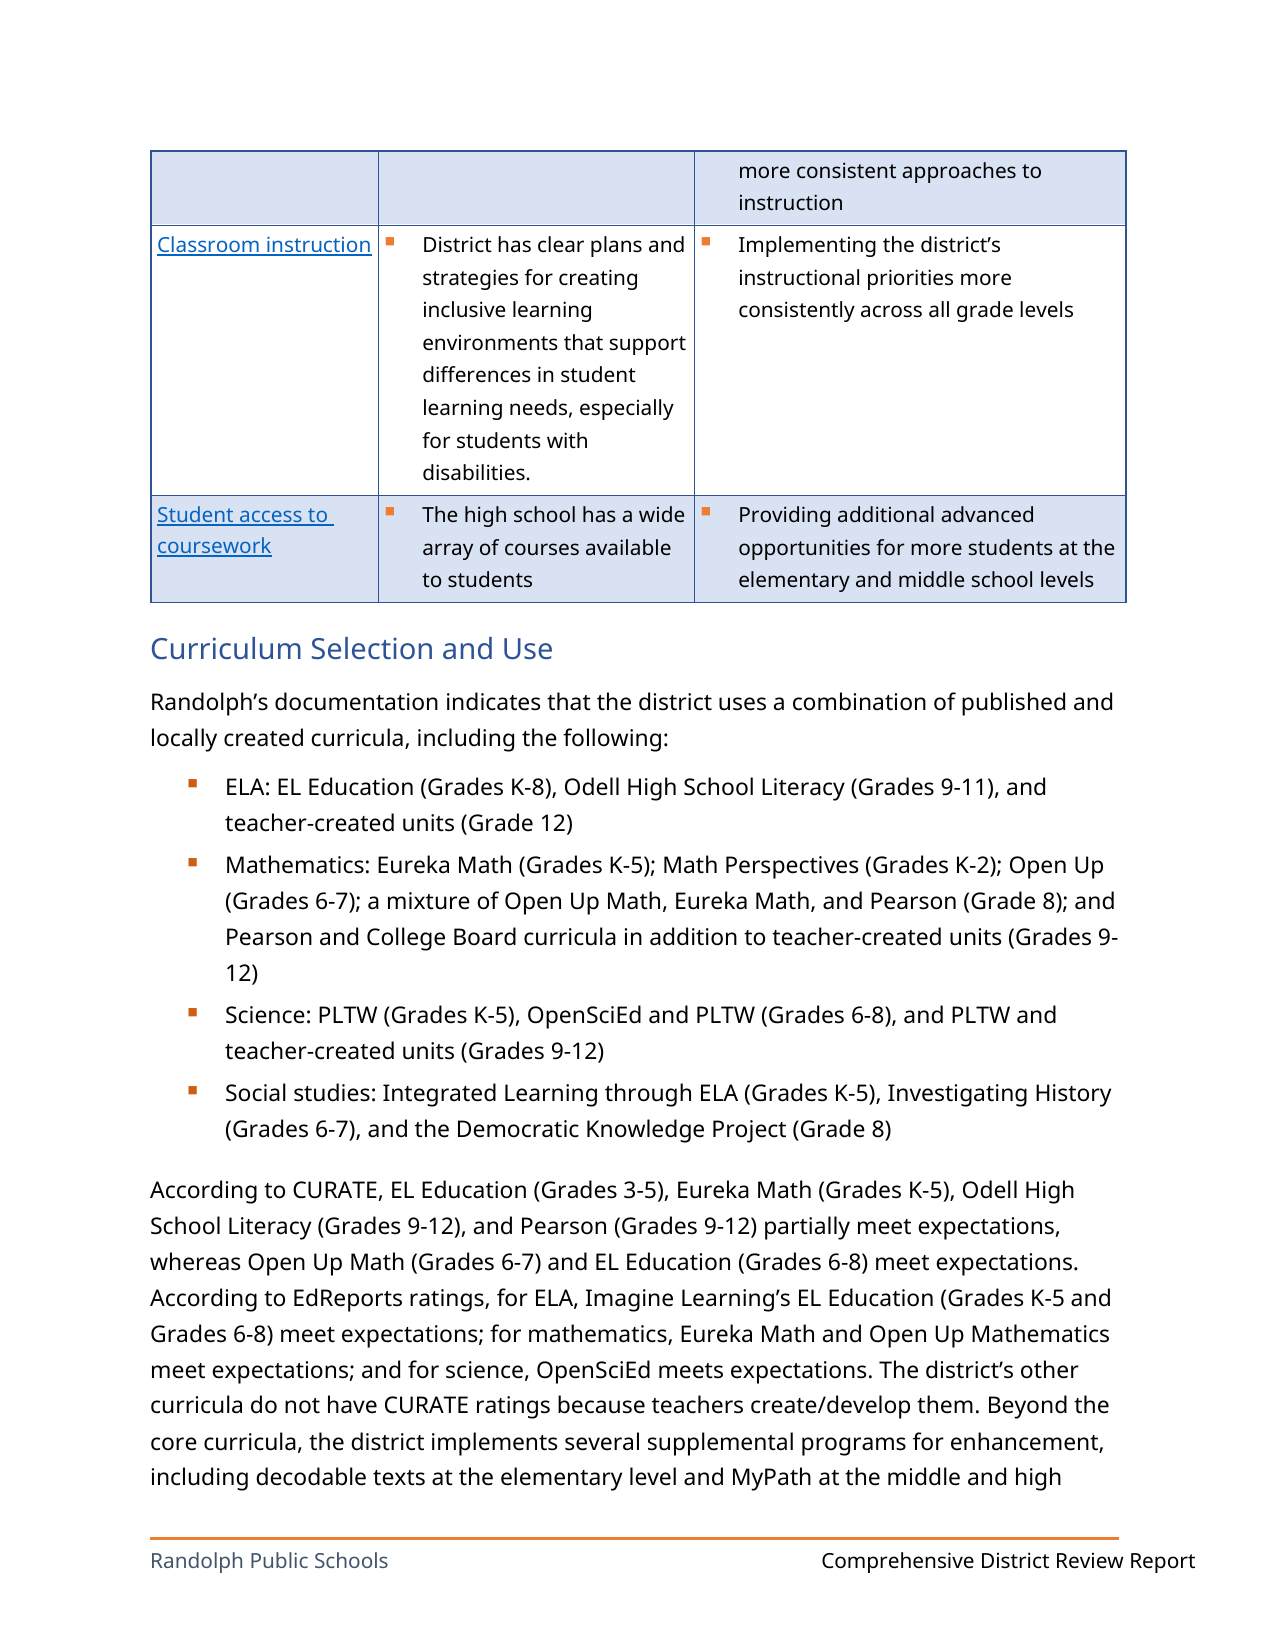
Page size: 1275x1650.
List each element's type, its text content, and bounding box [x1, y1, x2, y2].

text Mathematics: Eureka Math (Grades K-5); Math Perspectives (Grades K-2); Open Up (Grades 6-7); a mixture of Open Up Math, Eureka Math, and Pearson (Grade 8); and Pearson and College Board curricula in addition to teacher-created units (Grades 9-12) [187, 849, 1125, 988]
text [150, 1174, 1125, 1493]
table_cell District has clear plans and strategies for creating inclusive learning environments that support differences in student learning needs, especially for students with disabilities. [379, 226, 694, 494]
table_cell The high school has a wide array of courses available to students [379, 496, 694, 602]
table_cell Student access to coursework [152, 496, 378, 602]
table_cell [152, 152, 378, 224]
table_cell Implementing the district’s instructional priorities more consistently across all grade levels [695, 226, 1125, 494]
text Social studies: Integrated Learning through ELA (Grades K-5), Investigating History (Grades 6-7), and the Democratic Knowledge Project (Grade 8) [187, 1077, 1125, 1144]
text Science: PLTW (Grades K-5), OpenSciEd and PLTW (Grades 6-8), and PLTW and teacher-created units (Grades 9-12) [187, 999, 1125, 1066]
text ELA: EL Education (Grades K-8), Odell High School Literacy (Grades 9-11), and teacher-created units (Grade 12) [187, 771, 1125, 838]
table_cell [695, 152, 1125, 224]
table_cell Classroom instruction [152, 226, 378, 494]
text Randolph’s documentation indicates that the district uses a combination of published and locally created curricula, including the following: [150, 686, 1125, 753]
subtitle Curriculum Selection and Use [150, 628, 1125, 668]
table_cell Providing additional advanced opportunities for more students at the elementary and middle school levels [695, 496, 1125, 602]
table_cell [379, 152, 694, 224]
